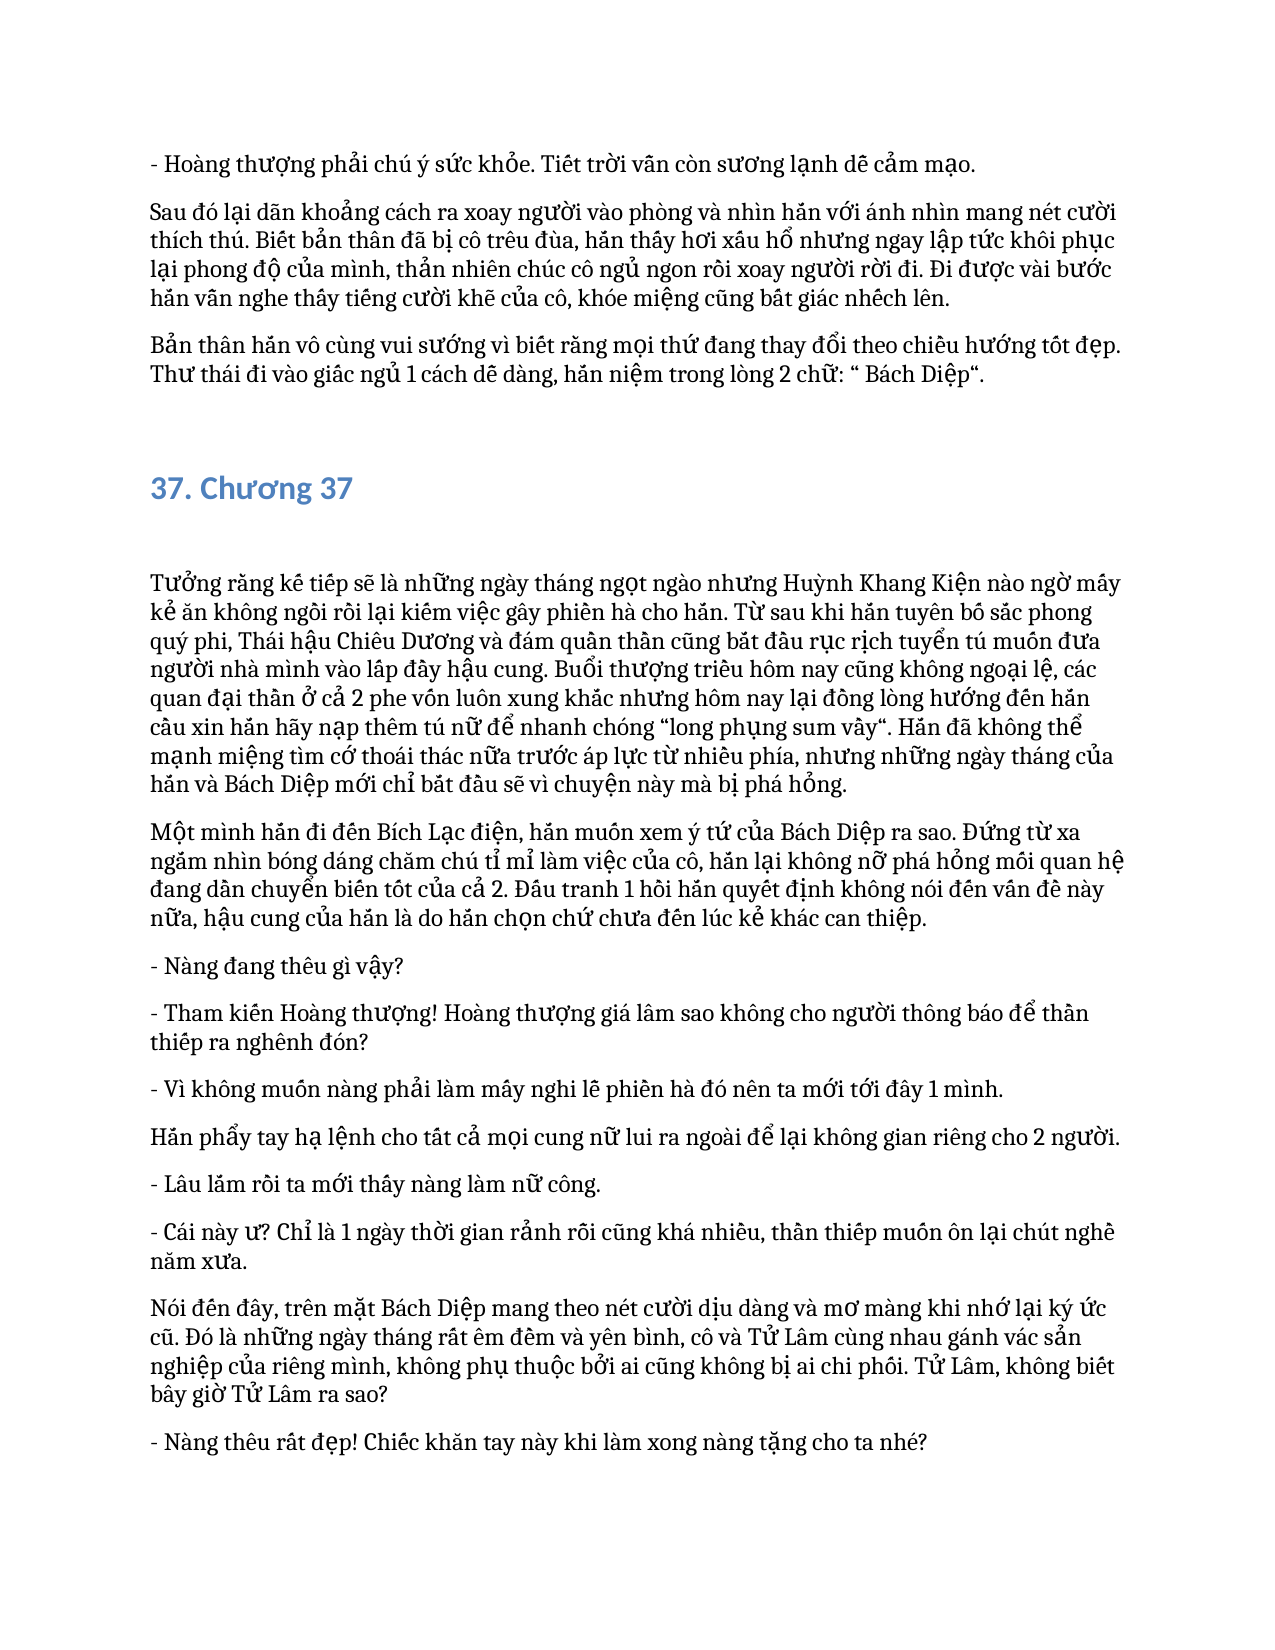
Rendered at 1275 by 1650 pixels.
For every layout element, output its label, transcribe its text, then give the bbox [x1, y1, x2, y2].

text - Nàng đang thêu gì vậy? [150, 952, 1125, 980]
text - Lâu lắm rồi ta mới thấy nàng làm nữ công. [150, 1170, 1125, 1199]
text Sau đó lại dãn khoảng cách ra xoay người vào phòng và nhìn hắn với ánh nhìn mang nét cười thích thú. Biết bản thân đã bị cô trêu đùa, hắn thấy hơi xấu hổ nhưng ngay lập tức khôi phục lại phong độ của mình, thản nhiên chúc cô ngủ ngon rồi xoay người rời đi. Đi được vài bước hắn vẫn nghe thấy tiếng cười khẽ của cô, khóe miệng cũng bất giác nhếch lên. [150, 197, 1125, 312]
text - Hoàng thượng phải chú ý sức khỏe. Tiết trời vẫn còn sương lạnh dễ cảm mạo. [150, 150, 1125, 179]
text - Nàng thêu rất đẹp! Chiếc khăn tay này khi làm xong nàng tặng cho ta nhé? [150, 1428, 1125, 1457]
text Hắn phẩy tay hạ lệnh cho tất cả mọi cung nữ lui ra ngoài để lại không gian riêng cho 2 người. [150, 1123, 1125, 1152]
text - Vì không muốn nàng phải làm mấy nghi lễ phiền hà đó nên ta mới tới đây 1 mình. [150, 1075, 1125, 1104]
text Bản thân hắn vô cùng vui sướng vì biết rằng mọi thứ đang thay đổi theo chiều hướng tốt đẹp. Thư thái đi vào giấc ngủ 1 cách dễ dàng, hắn niệm trong lòng 2 chữ: “ Bách Diệp“. [150, 331, 1125, 446]
text Một mình hắn đi đến Bích Lạc điện, hắn muốn xem ý tứ của Bách Diệp ra sao. Đứng từ xa ngắm nhìn bóng dáng chăm chú tỉ mỉ làm việc của cô, hắn lại không nỡ phá hỏng mối quan hệ đang dần chuyển biến tốt của cả 2. Đấu tranh 1 hồi hắn quyết định không nói đến vấn đề này nữa, hậu cung của hắn là do hắn chọn chứ chưa đến lúc kẻ khác can thiệp. [150, 818, 1125, 933]
text - Cái này ư? Chỉ là 1 ngày thời gian rảnh rỗi cũng khá nhiều, thần thiếp muốn ôn lại chút nghề năm xưa. [150, 1218, 1125, 1275]
text Nói đến đây, trên mặt Bách Diệp mang theo nét cười dịu dàng và mơ màng khi nhớ lại ký ức cũ. Đó là những ngày tháng rất êm đềm và yên bình, cô và Tử Lâm cùng nhau gánh vác sản nghiệp của riêng mình, không phụ thuộc bởi ai cũng không bị ai chi phối. Tử Lâm, không biết bây giờ Tử Lâm ra sao? [150, 1294, 1125, 1409]
subtitle 37. Chương 37 [150, 467, 1125, 508]
text Tưởng rằng kế tiếp sẽ là những ngày tháng ngọt ngào nhưng Huỳnh Khang Kiện nào ngờ mấy kẻ ăn không ngồi rồi lại kiếm việc gây phiền hà cho hắn. Từ sau khi hắn tuyên bố sắc phong quý phi, Thái hậu Chiêu Dương và đám quần thần cũng bắt đầu rục rịch tuyển tú muốn đưa người nhà mình vào lấp đầy hậu cung. Buổi thượng triều hôm nay cũng không ngoại lệ, các quan đại thần ở cả 2 phe vốn luôn xung khắc nhưng hôm nay lại đồng lòng hướng đến hắn cầu xin hắn hãy nạp thêm tú nữ để nhanh chóng “long phụng sum vầy“. Hắn đã không thể mạnh miệng tìm cớ thoái thác nữa trước áp lực từ nhiều phía, nhưng những ngày tháng của hắn và Bách Diệp mới chỉ bắt đầu sẽ vì chuyện này mà bị phá hỏng. [150, 512, 1125, 799]
text - Tham kiến Hoàng thượng! Hoàng thượng giá lâm sao không cho người thông báo để thần thiếp ra nghênh đón? [150, 999, 1125, 1057]
